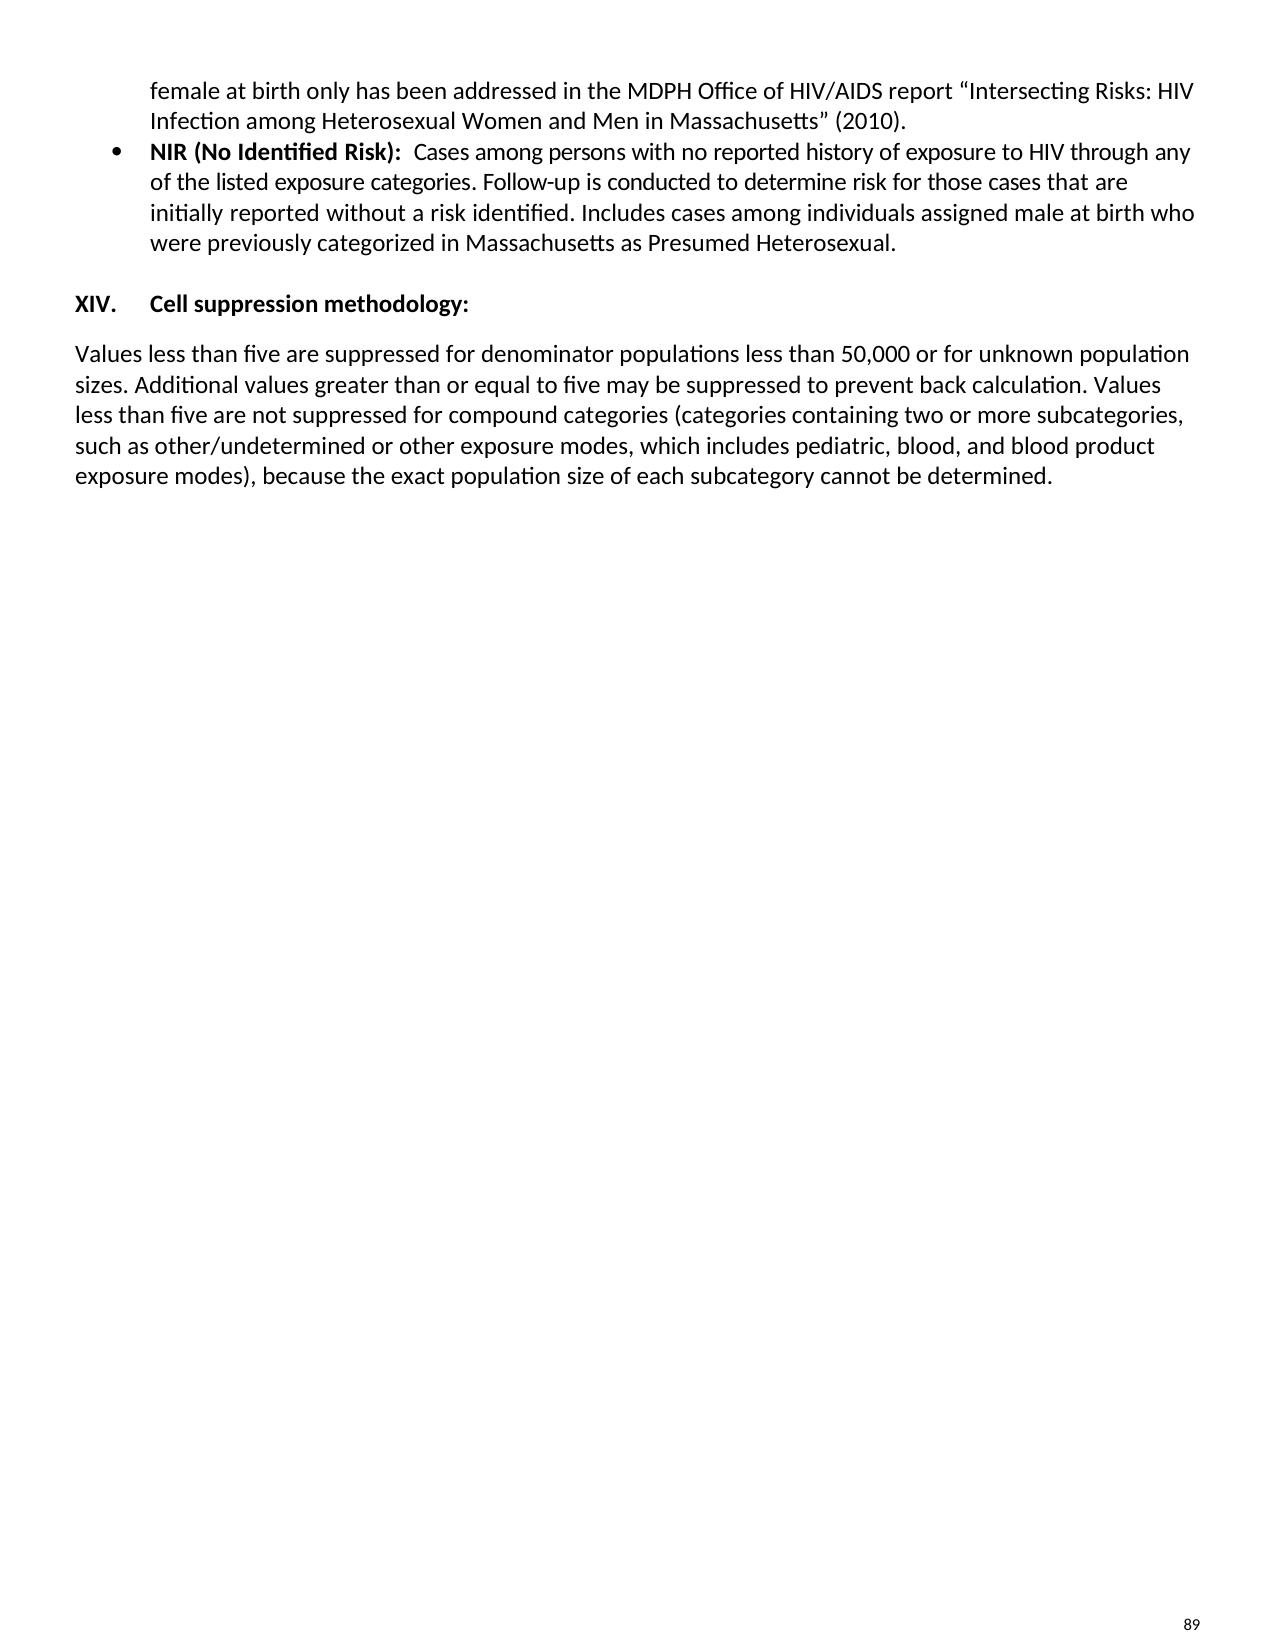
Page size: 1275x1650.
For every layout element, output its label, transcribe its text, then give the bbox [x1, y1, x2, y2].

text Values less than five are suppressed for denominator populations less than 50,000 or for unknown population sizes. Additional values greater than or equal to five may be suppressed to prevent back calculation. Values less than five are not suppressed for compound categories (categories containing two or more subcategories, such as other/undetermined or other exposure modes, which includes pediatric, blood, and blood product exposure modes), because the exact population size of each subcategory cannot be determined. [75, 338, 1200, 491]
list NIR (No Identified Risk): Cases among persons with no reported history of exposure to HIV through any of the listed exposure categories. Follow-up is conducted to determine risk for those cases that are initially reported without a risk identified. Includes cases among individuals assigned male at birth who were previously categorized in Massachusetts as Presumed Heterosexual. [112, 136, 1200, 258]
list Cell suppression methodology: [75, 289, 1200, 319]
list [112, 75, 1200, 136]
